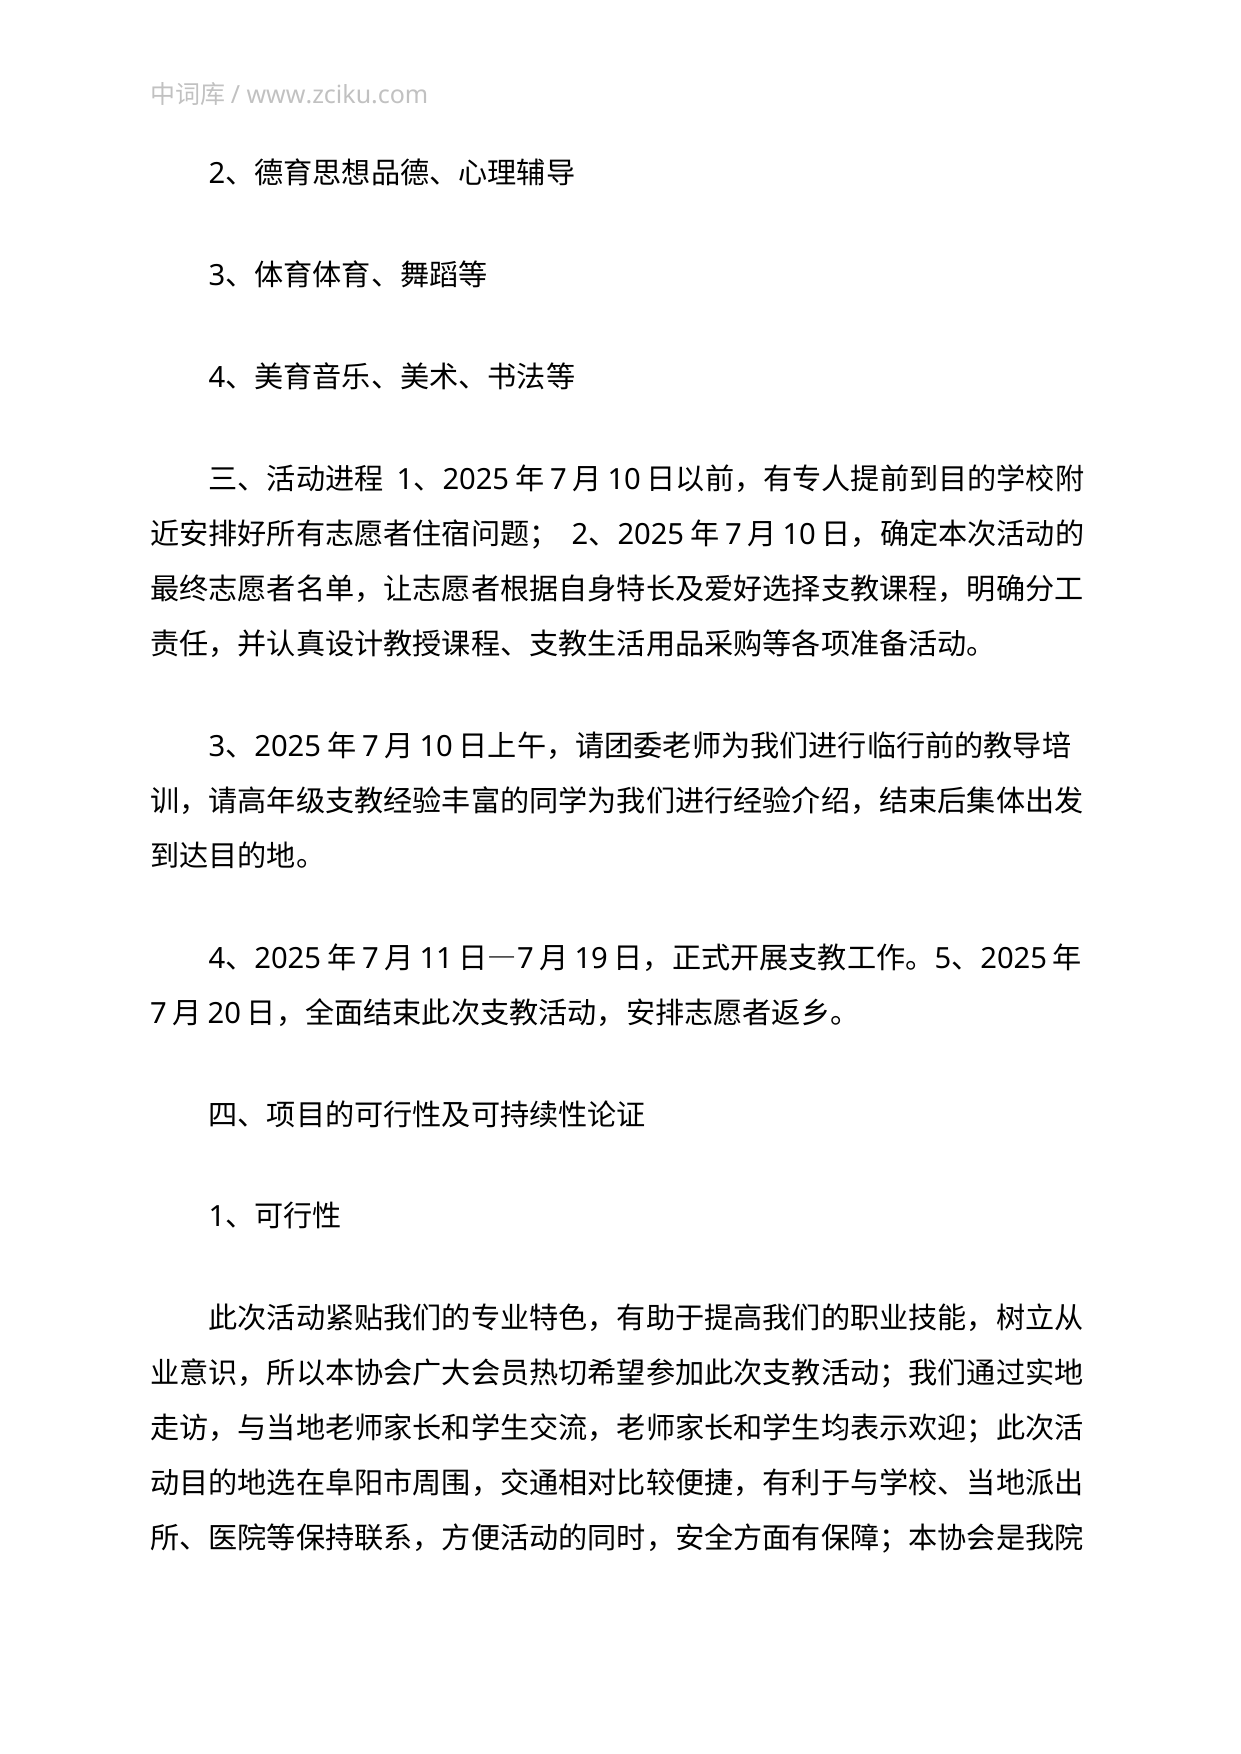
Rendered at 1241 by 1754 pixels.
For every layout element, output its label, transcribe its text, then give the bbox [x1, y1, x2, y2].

text 三、活动进程 1、2025年7月10日以前，有专人提前到目的学校附近安排好所有志愿者住宿问题； 2、2025年7月10日，确定本次活动的最终志愿者名单，让志愿者根据自身特长及爱好选择支教课程，明确分工责任，并认真设计教授课程、支教生活用品采购等各项准备活动。 [150, 456, 1090, 663]
text 2、德育思想品德、心理辅导 [150, 150, 1090, 192]
text 4、2025年7月11日—7月19日，正式开展支教工作。5、2025年7月20日，全面结束此次支教活动，安排志愿者返乡。 [150, 934, 1090, 1032]
text 4、美育音乐、美术、书法等 [150, 354, 1090, 396]
text 3、2025年7月10日上午，请团委老师为我们进行临行前的教导培训，请高年级支教经验丰富的同学为我们进行经验介绍，结束后集体出发到达目的地。 [150, 723, 1090, 875]
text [150, 1295, 1090, 1557]
text 四、项目的可行性及可持续性论证 [150, 1091, 1090, 1133]
text 3、体育体育、舞蹈等 [150, 252, 1090, 294]
text 1、可行性 [150, 1193, 1090, 1235]
